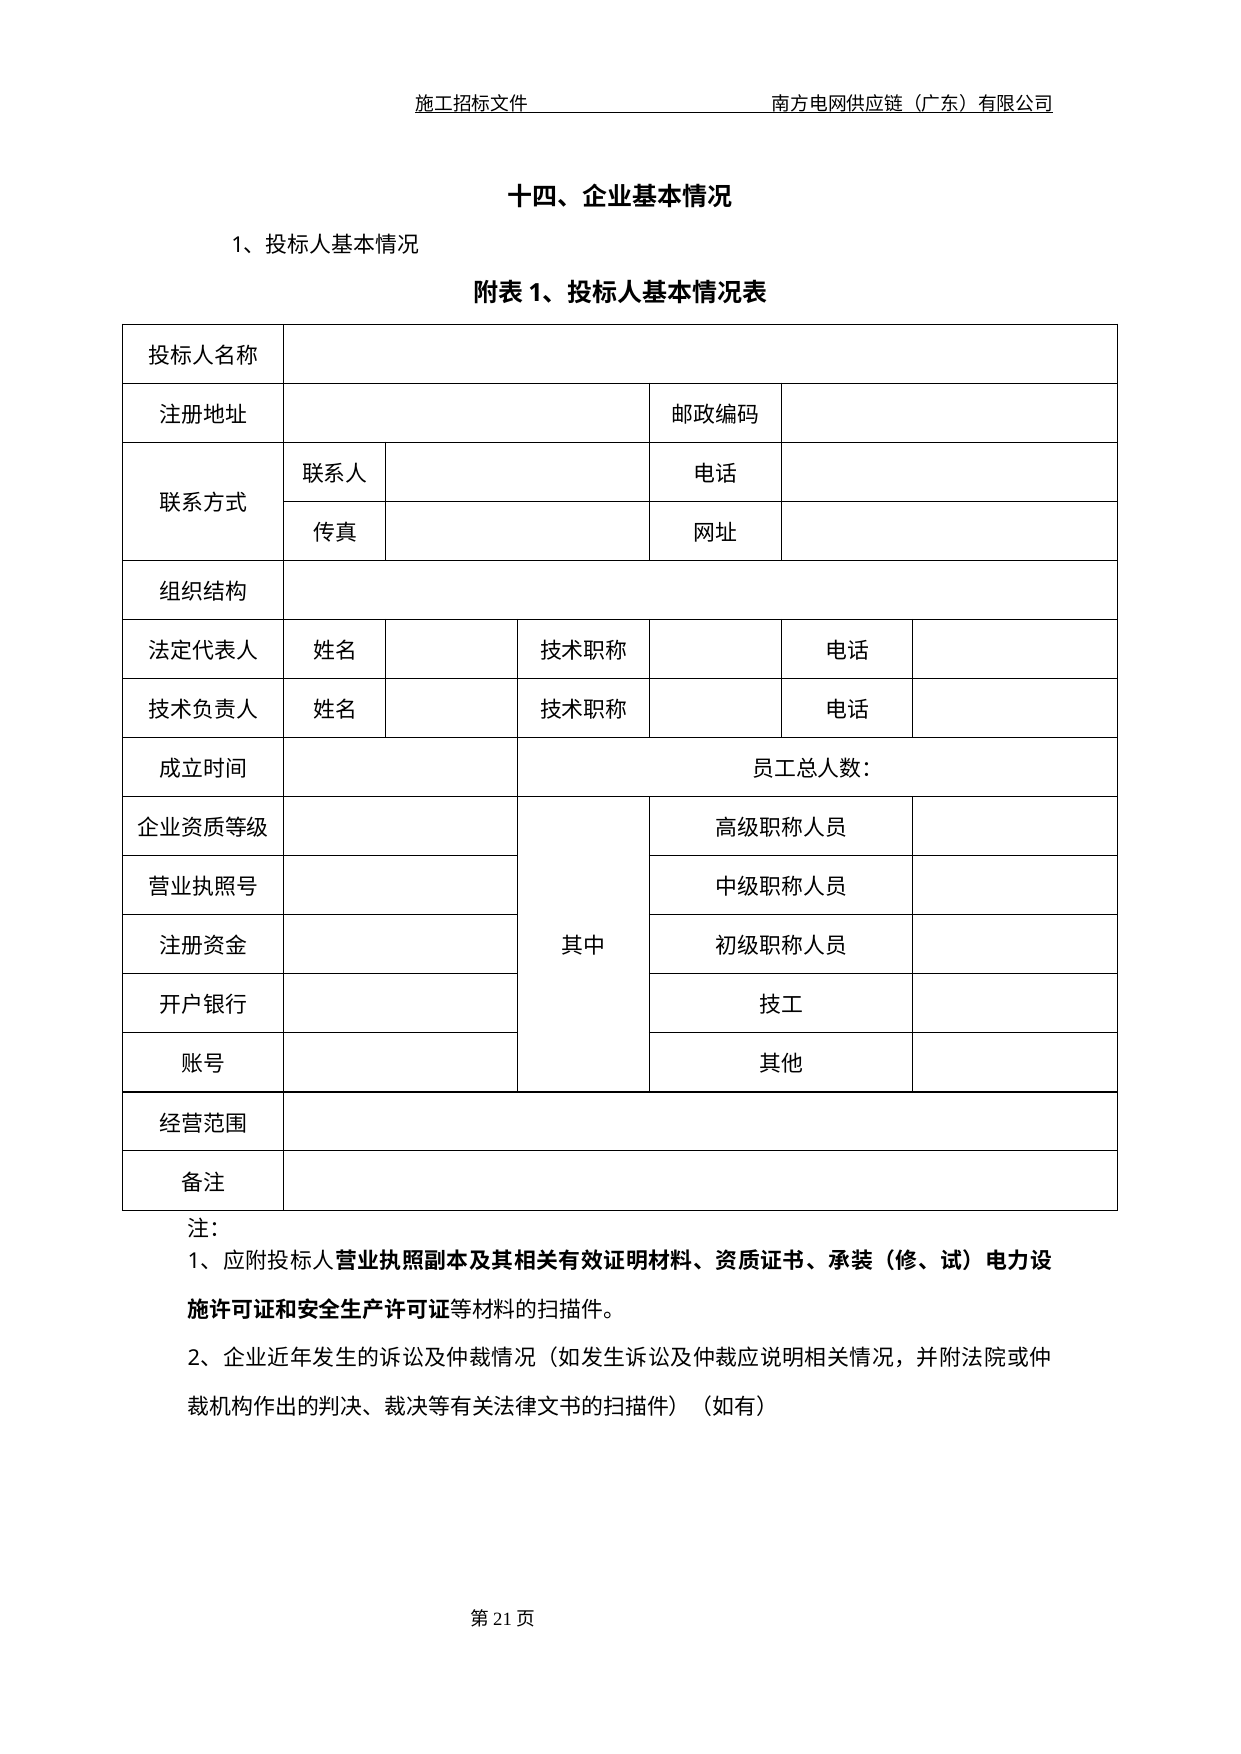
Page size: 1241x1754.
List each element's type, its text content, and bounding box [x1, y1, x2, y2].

text 十四、企业基本情况 [187, 162, 1053, 227]
table_cell 其他 [650, 1033, 912, 1091]
table_cell 员工总人数： [518, 738, 1117, 796]
table_cell 姓名 [284, 679, 385, 737]
text 附表1、投标人基本情况表 [187, 258, 1053, 323]
table_cell 中级职称人员 [650, 856, 912, 914]
table_cell 技术职称 [518, 679, 649, 737]
table_cell [284, 738, 517, 796]
table_cell [284, 1033, 517, 1091]
table_cell [913, 620, 1117, 678]
table_cell 营业执照号 [123, 856, 283, 914]
table_cell 开户银行 [123, 974, 283, 1032]
table_cell 电话 [782, 620, 912, 678]
text 1、应附投标人营业执照副本及其相关有效证明材料、资质证书、承装（修、试）电力设施许可证和安全生产许可证等材料的扫描件。 [187, 1243, 1053, 1324]
table_cell [386, 679, 517, 737]
table_cell [913, 1033, 1117, 1091]
table_cell 企业资质等级 [123, 797, 283, 855]
table_cell [284, 1151, 1117, 1209]
table_cell 组织结构 [123, 561, 283, 619]
table_cell [386, 502, 649, 560]
table_cell 初级职称人员 [650, 915, 912, 973]
table_cell 姓名 [284, 620, 385, 678]
table_cell 经营范围 [123, 1093, 283, 1150]
table_cell [913, 974, 1117, 1032]
table_cell 技术负责人 [123, 679, 283, 737]
table_cell [284, 797, 517, 855]
table_cell 邮政编码 [650, 384, 781, 442]
table_cell [650, 679, 781, 737]
table_cell [284, 915, 517, 973]
table_cell [782, 443, 1117, 501]
table_cell 电话 [650, 443, 781, 501]
table_cell [284, 1093, 1117, 1150]
table_cell 注册资金 [123, 915, 283, 973]
table_cell 电话 [782, 679, 912, 737]
table_cell 技工 [650, 974, 912, 1032]
table_cell [913, 915, 1117, 973]
table_cell 备注 [123, 1151, 283, 1209]
table_cell 注册地址 [123, 384, 283, 442]
table_cell [913, 856, 1117, 914]
table_cell 成立时间 [123, 738, 283, 796]
table_cell [782, 502, 1117, 560]
table_cell [284, 856, 517, 914]
table_header 投标人名称 [123, 325, 283, 383]
table_cell [386, 620, 517, 678]
table_cell 传真 [284, 502, 385, 560]
table_cell [913, 679, 1117, 737]
table_cell 网址 [650, 502, 781, 560]
table_cell [284, 974, 517, 1032]
table_cell [650, 620, 781, 678]
table_cell 其中 [518, 797, 649, 1091]
table_cell 技术职称 [518, 620, 649, 678]
text 1、投标人基本情况 [187, 227, 1053, 258]
text 注： [187, 1211, 1053, 1243]
table_cell [386, 443, 649, 501]
table_cell 联系人 [284, 443, 385, 501]
table_header [284, 325, 1117, 383]
table_cell [782, 384, 1117, 442]
text 2、企业近年发生的诉讼及仲裁情况（如发生诉讼及仲裁应说明相关情况，并附法院或仲裁机构作出的判决、裁决等有关法律文书的扫描件）（如有） [187, 1340, 1053, 1421]
table_cell 法定代表人 [123, 620, 283, 678]
table_cell [284, 384, 649, 442]
table_cell [913, 797, 1117, 855]
table_cell 联系方式 [123, 443, 283, 560]
table_cell 账号 [123, 1033, 283, 1091]
table_cell [284, 561, 1117, 619]
table_cell 高级职称人员 [650, 797, 912, 855]
